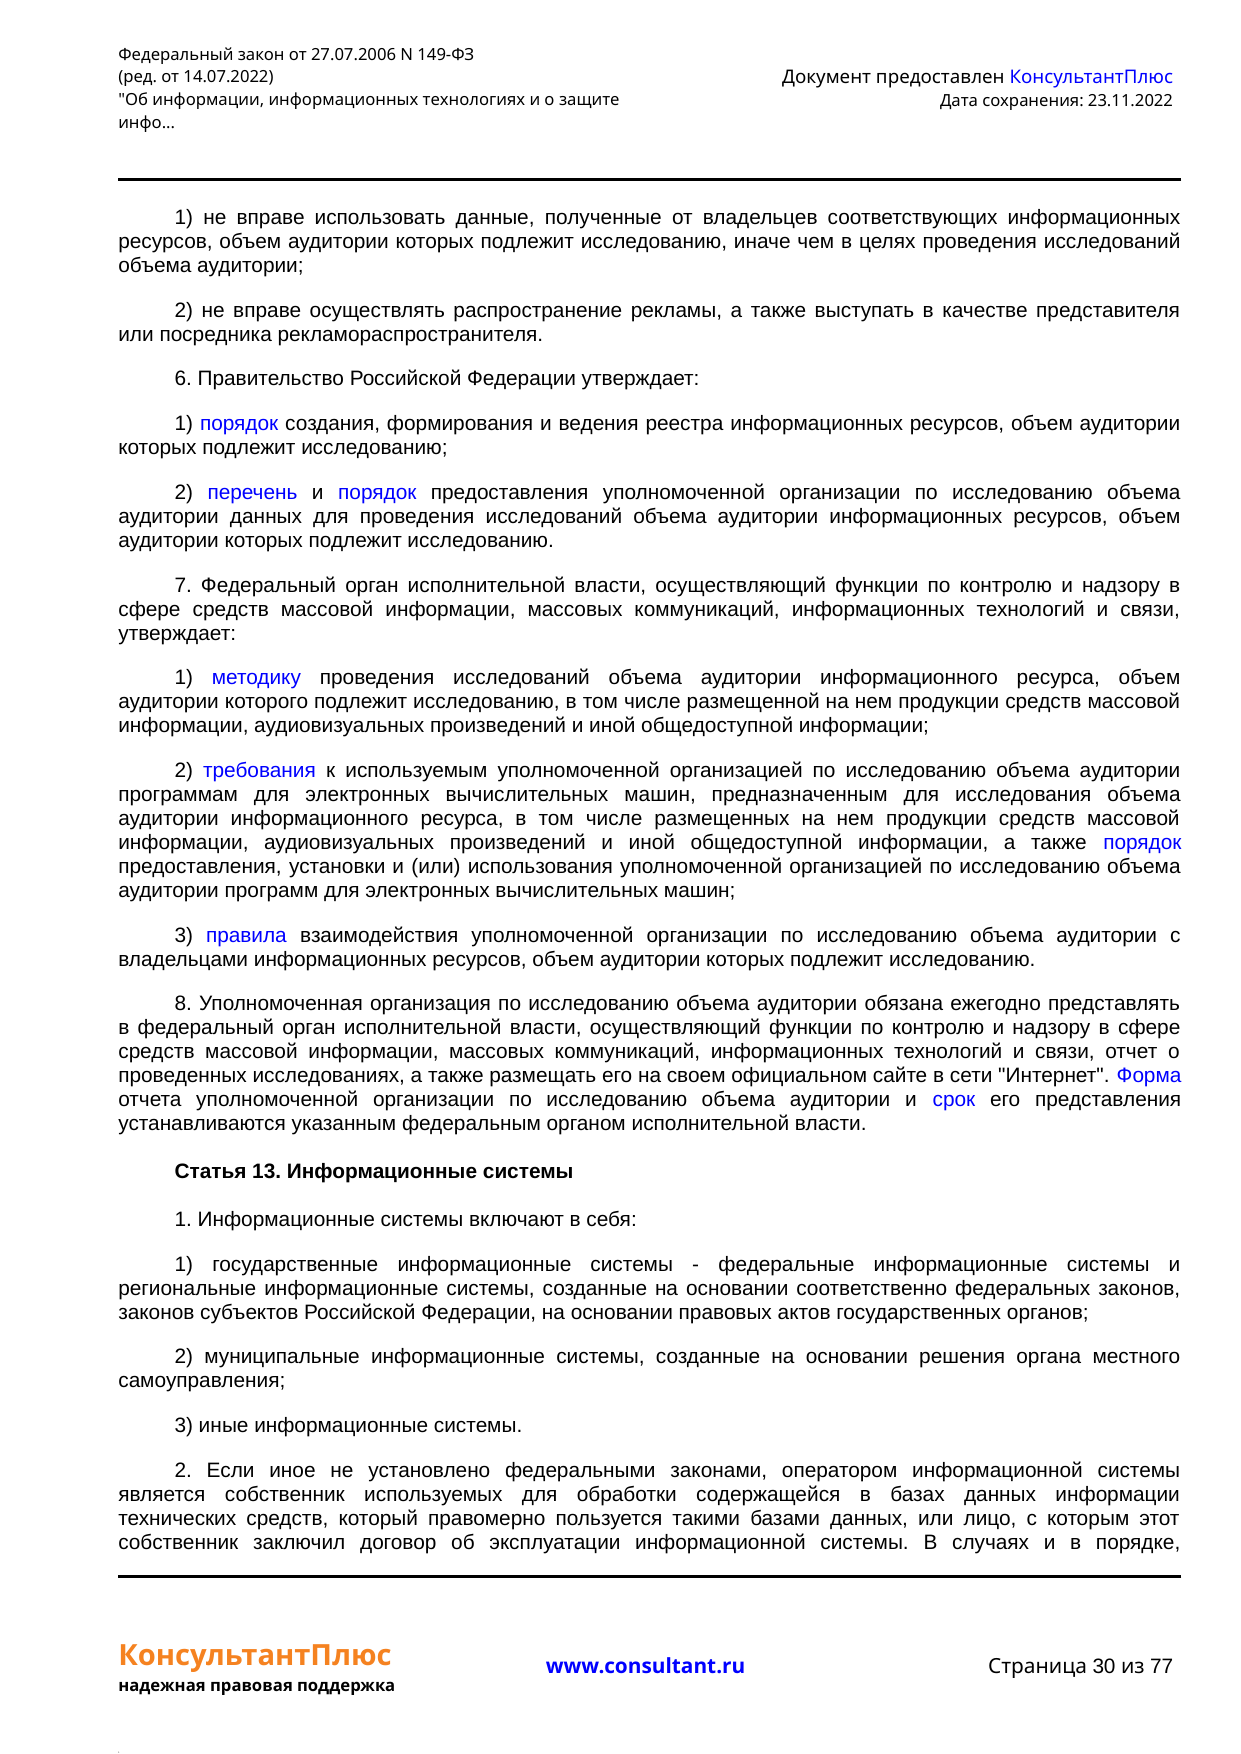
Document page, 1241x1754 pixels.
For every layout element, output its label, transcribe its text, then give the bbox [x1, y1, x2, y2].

text 7. Федеральный орган исполнительной власти, осуществляющий функции по контролю и надзору в сфере средств массовой информации, массовых коммуникаций, информационных технологий и связи, утверждает: [118, 572, 1181, 644]
text 3) правила взаимодействия уполномоченной организации по исследованию объема аудитории с владельцами информационных ресурсов, объем аудитории которых подлежит исследованию. [118, 922, 1181, 970]
title Статья 13. Информационные системы [118, 1159, 1181, 1183]
text 2) перечень и порядок предоставления уполномоченной организации по исследованию объема аудитории данных для проведения исследований объема аудитории информационных ресурсов, объем аудитории которых подлежит исследованию. [118, 480, 1181, 552]
text 1) не вправе использовать данные, полученные от владельцев соответствующих информационных ресурсов, объем аудитории которых подлежит исследованию, иначе чем в целях проведения исследований объема аудитории; [118, 205, 1181, 277]
text 1) порядок создания, формирования и ведения реестра информационных ресурсов, объем аудитории которых подлежит исследованию; [118, 411, 1181, 459]
text 2) не вправе осуществлять распространение рекламы, а также выступать в качестве представителя или посредника рекламораспространителя. [118, 297, 1181, 345]
text 2) требования к используемым уполномоченной организацией по исследованию объема аудитории программам для электронных вычислительных машин, предназначенным для исследования объема аудитории информационного ресурса, в том числе размещенных на нем продукции средств массовой информации, аудиовизуальных произведений и иной общедоступной информации, а также порядок предоставления, установки и (или) использования уполномоченной организацией по исследованию объема аудитории программ для электронных вычислительных машин; [118, 758, 1181, 902]
text 1) методику проведения исследований объема аудитории информационного ресурса, объем аудитории которого подлежит исследованию, в том числе размещенной на нем продукции средств массовой информации, аудиовизуальных произведений и иной общедоступной информации; [118, 665, 1181, 737]
text 1. Информационные системы включают в себя: [118, 1207, 1181, 1231]
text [118, 1458, 1181, 1554]
text 1) государственные информационные системы - федеральные информационные системы и региональные информационные системы, созданные на основании соответственно федеральных законов, законов субъектов Российской Федерации, на основании правовых актов государственных органов; [118, 1252, 1181, 1323]
text 6. Правительство Российской Федерации утверждает: [118, 366, 1181, 390]
text 2) муниципальные информационные системы, созданные на основании решения органа местного самоуправления; [118, 1344, 1181, 1392]
text 3) иные информационные системы. [118, 1413, 1181, 1437]
text 8. Уполномоченная организация по исследованию объема аудитории обязана ежегодно представлять в федеральный орган исполнительной власти, осуществляющий функции по контролю и надзору в сфере средств массовой информации, массовых коммуникаций, информационных технологий и связи, отчет о проведенных исследованиях, а также размещать его на своем официальном сайте в сети "Интернет". Форма отчета уполномоченной организации по исследованию объема аудитории и срок его представления устанавливаются указанным федеральным органом исполнительной власти. [118, 991, 1181, 1135]
